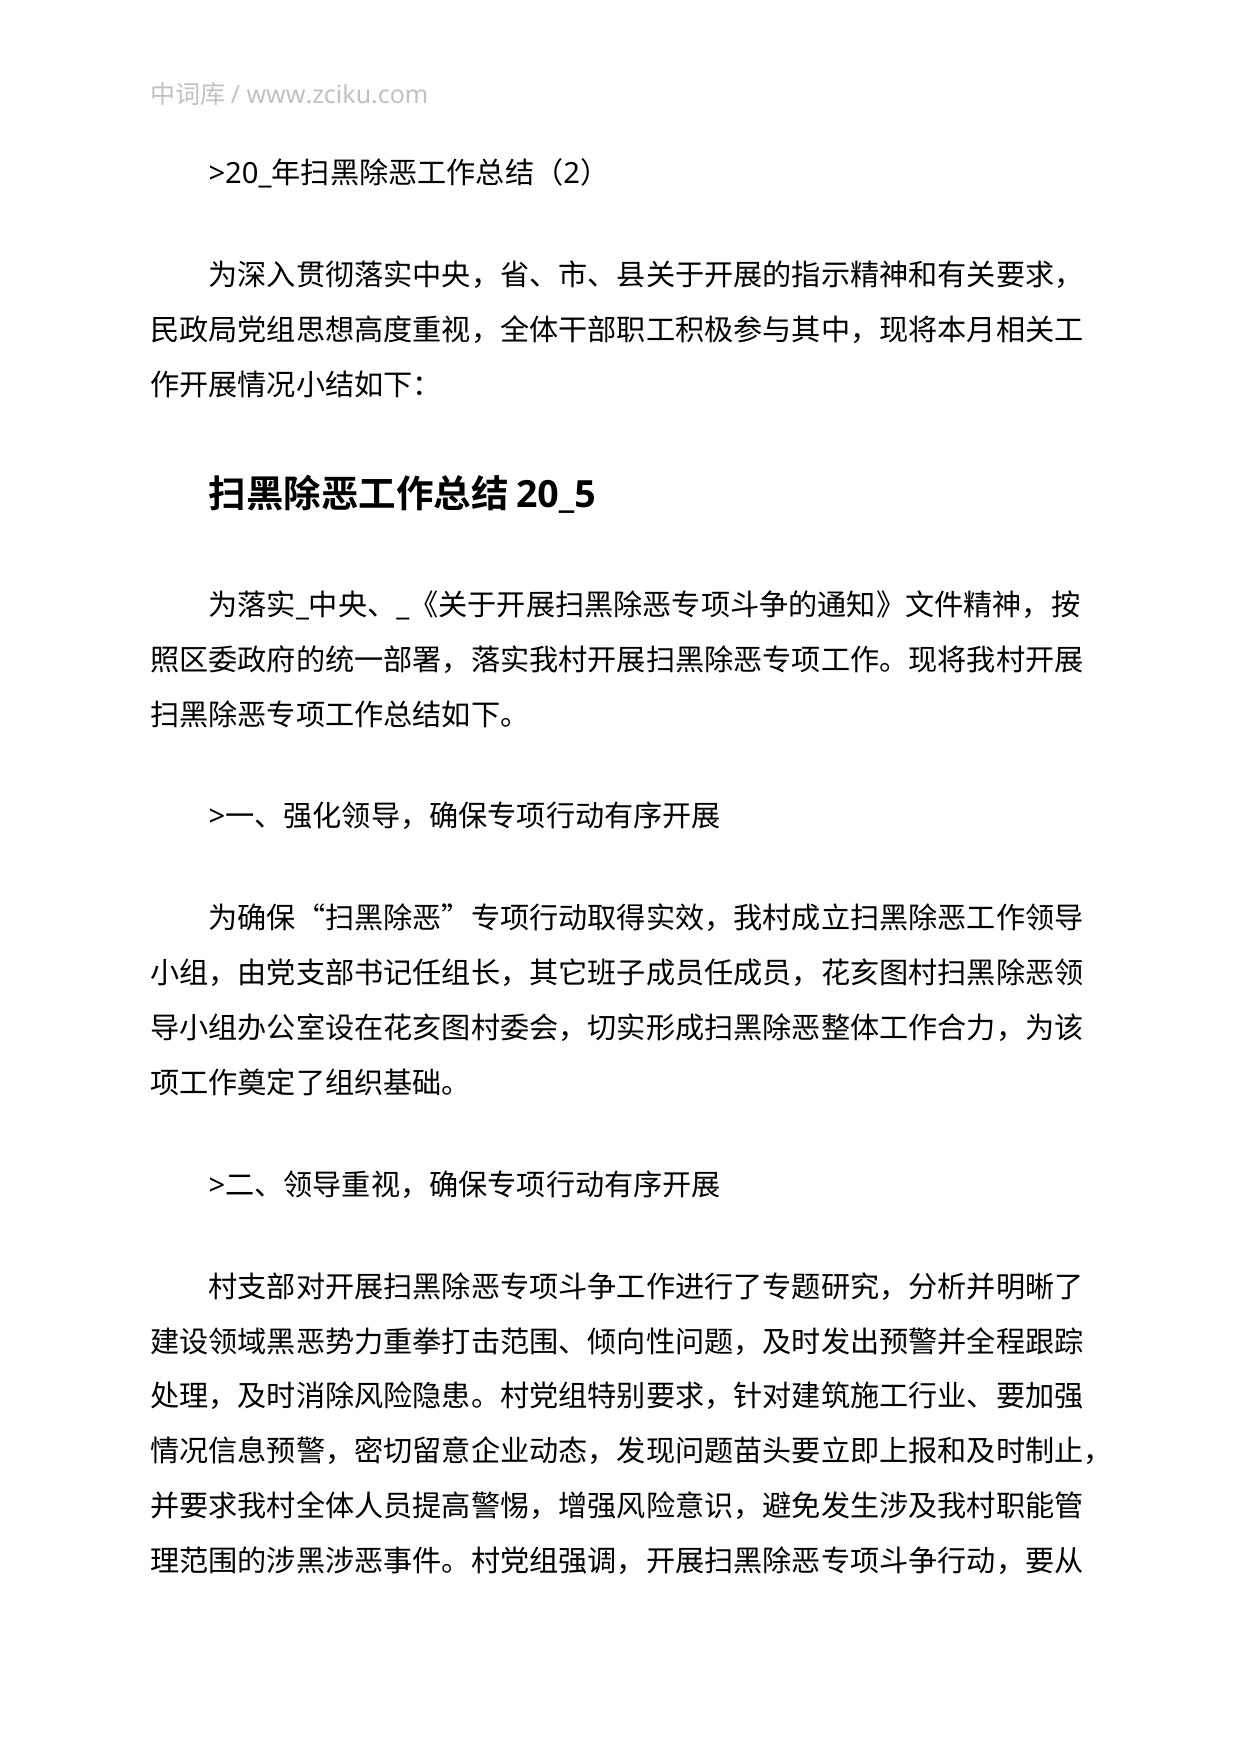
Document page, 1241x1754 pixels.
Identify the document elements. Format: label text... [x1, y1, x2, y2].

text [150, 1263, 1090, 1580]
text 为确保“扫黑除恶”专项行动取得实效，我村成立扫黑除恶工作领导小组，由党支部书记任组长，其它班子成员任成员，花亥图村扫黑除恶领导小组办公室设在花亥图村委会，切实形成扫黑除恶整体工作合力，为该项工作奠定了组织基础。 [150, 895, 1090, 1102]
text >一、强化领导，确保专项行动有序开展 [150, 793, 1090, 835]
text 为深入贯彻落实中央，省、市、县关于开展的指示精神和有关要求，民政局党组思想高度重视，全体干部职工积极参与其中，现将本月相关工作开展情况小结如下： [150, 252, 1090, 404]
text >20_年扫黑除恶工作总结（2） [150, 150, 1090, 192]
text 扫黑除恶工作总结20_5 [150, 463, 1090, 518]
text >二、领导重视，确保专项行动有序开展 [150, 1161, 1090, 1204]
text 为落实_中央、_《关于开展扫黑除恶专项斗争的通知》文件精神，按照区委政府的统一部署，落实我村开展扫黑除恶专项工作。现将我村开展扫黑除恶专项工作总结如下。 [150, 581, 1090, 733]
